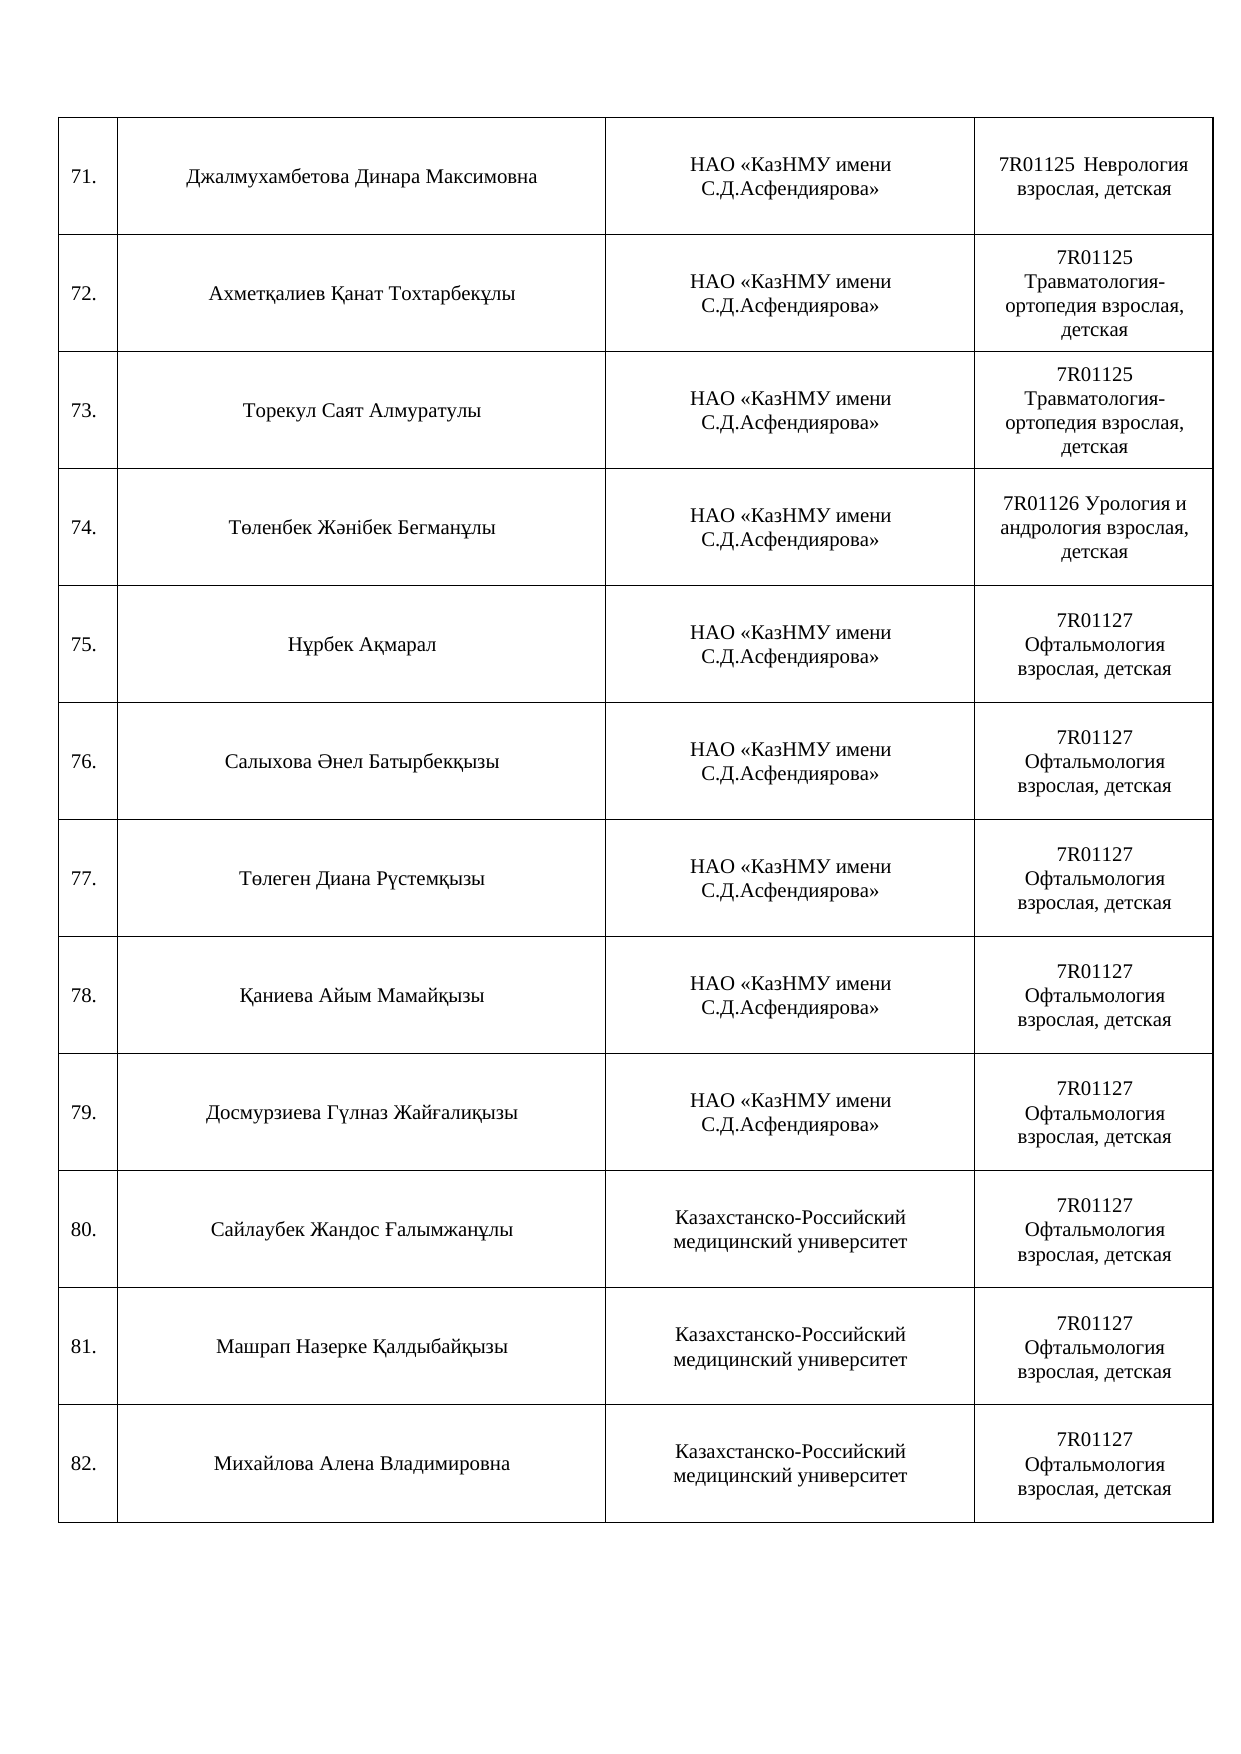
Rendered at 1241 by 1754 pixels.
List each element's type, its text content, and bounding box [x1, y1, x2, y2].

table_cell 77. [59, 820, 117, 936]
table_cell Сайлаубек Жандос Ғалымжанұлы [118, 1171, 605, 1287]
table_cell 7R01127 Офтальмология взрослая, детская [975, 586, 1212, 702]
table_cell Торекул Саят Алмуратулы [118, 352, 605, 468]
table_cell 82. [59, 1405, 117, 1522]
table_header 71. [59, 118, 117, 234]
table_cell 7R01125 Травматология- ортопедия взрослая, детская [975, 235, 1212, 351]
table_cell 73. [59, 352, 117, 468]
table_cell 76. [59, 703, 117, 819]
table_cell Ахметқалиев Қанат Тохтарбекұлы [118, 235, 605, 351]
table_cell Казахстанско-Российский медицинский университет [606, 1171, 974, 1287]
table_header НАО «КазНМУ имени С.Д.Асфендиярова» [606, 118, 974, 234]
table_cell 7R01127 Офтальмология взрослая, детская [975, 937, 1212, 1053]
table_cell Нұрбек Ақмарал [118, 586, 605, 702]
table_cell 7R01126 Урология и андрология взрослая, детская [975, 469, 1212, 585]
table_cell 7R01127 Офтальмология взрослая, детская [975, 1288, 1212, 1404]
table_cell НАО «КазНМУ имени С.Д.Асфендиярова» [606, 703, 974, 819]
table_cell Қаниева Айым Мамайқызы [118, 937, 605, 1053]
table_cell НАО «КазНМУ имени С.Д.Асфендиярова» [606, 469, 974, 585]
table_cell Салыхова Әнел Батырбекқызы [118, 703, 605, 819]
table_cell 7R01125 Травматология- ортопедия взрослая, детская [975, 352, 1212, 468]
table_cell Досмурзиева Гүлназ Жайғалиқызы [118, 1054, 605, 1170]
table_cell 72. [59, 235, 117, 351]
table_cell НАО «КазНМУ имени С.Д.Асфендиярова» [606, 235, 974, 351]
table_cell Михайлова Алена Владимировна [118, 1405, 605, 1522]
table_cell 78. [59, 937, 117, 1053]
table_cell 7R01127 Офтальмология взрослая, детская [975, 703, 1212, 819]
table_cell 74. [59, 469, 117, 585]
table_header Джалмухамбетова Динара Максимовна [118, 118, 605, 234]
table_cell Төленбек Жәнібек Бегманұлы [118, 469, 605, 585]
table_cell НАО «КазНМУ имени С.Д.Асфендиярова» [606, 820, 974, 936]
table_cell Төлеген Диана Рүстемқызы [118, 820, 605, 936]
table_cell 7R01127 Офтальмология взрослая, детская [975, 820, 1212, 936]
table_cell 80. [59, 1171, 117, 1287]
table_header 7R01125 Неврология взрослая, детская [975, 118, 1212, 234]
table_cell Машрап Назерке Қалдыбайқызы [118, 1288, 605, 1404]
table_cell НАО «КазНМУ имени С.Д.Асфендиярова» [606, 586, 974, 702]
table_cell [606, 1288, 974, 1404]
table_cell НАО «КазНМУ имени С.Д.Асфендиярова» [606, 1054, 974, 1170]
table_cell 7R01127 Офтальмология взрослая, детская [975, 1054, 1212, 1170]
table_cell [606, 1405, 974, 1522]
table_cell 81. [59, 1288, 117, 1404]
table_cell 79. [59, 1054, 117, 1170]
table_cell 75. [59, 586, 117, 702]
table_cell 7R01127 Офтальмология взрослая, детская [975, 1171, 1212, 1287]
table_cell НАО «КазНМУ имени С.Д.Асфендиярова» [606, 352, 974, 468]
table_cell НАО «КазНМУ имени С.Д.Асфендиярова» [606, 937, 974, 1053]
table_cell 7R01127 Офтальмология взрослая, детская [975, 1405, 1212, 1522]
